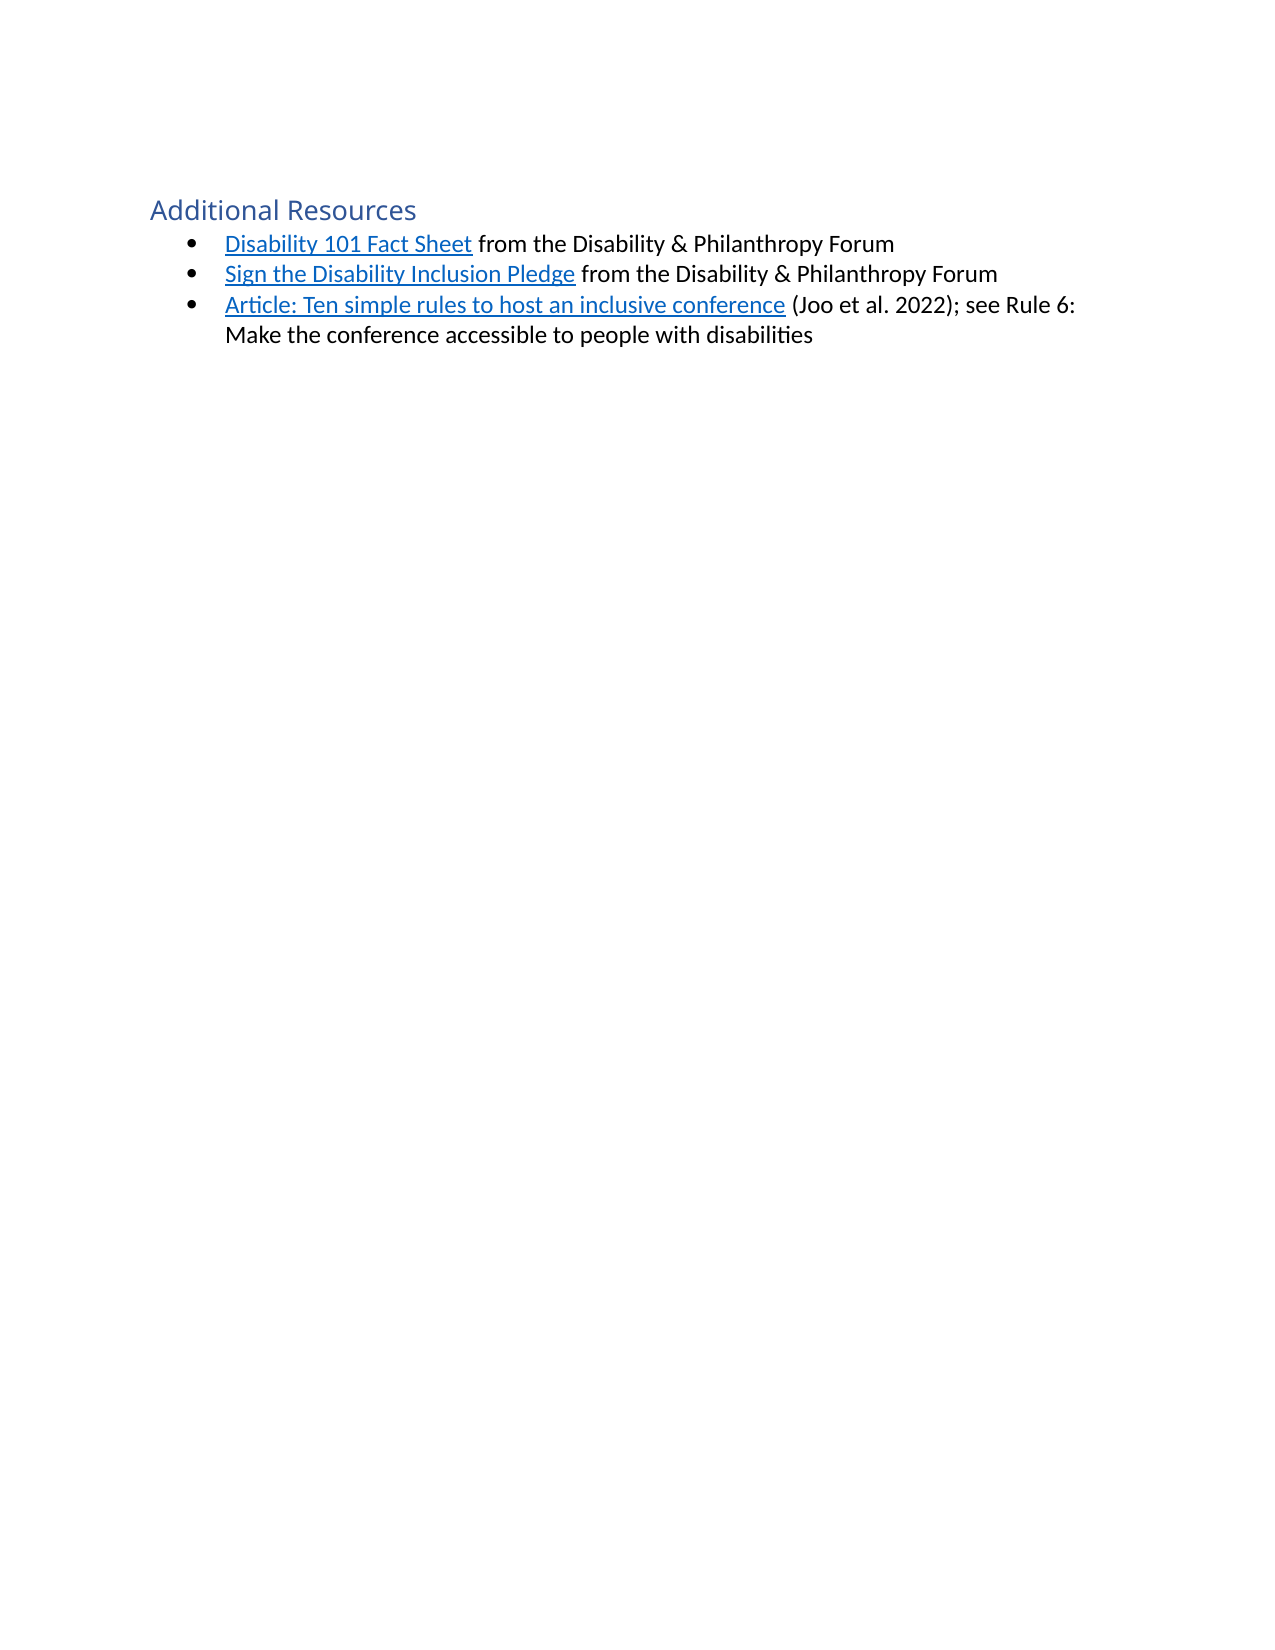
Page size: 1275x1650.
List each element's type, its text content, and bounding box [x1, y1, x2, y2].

list Sign the Disability Inclusion Pledge from the Disability & Philanthropy Forum [187, 258, 1125, 289]
subtitle Additional Resources [150, 191, 1125, 228]
list Disability 101 Fact Sheet from the Disability & Philanthropy Forum [187, 228, 1125, 258]
list Article: Ten simple rules to host an inclusive conference (Joo et al. 2022); see Rule 6: Make the conference accessible to people with disabilities [187, 289, 1125, 350]
